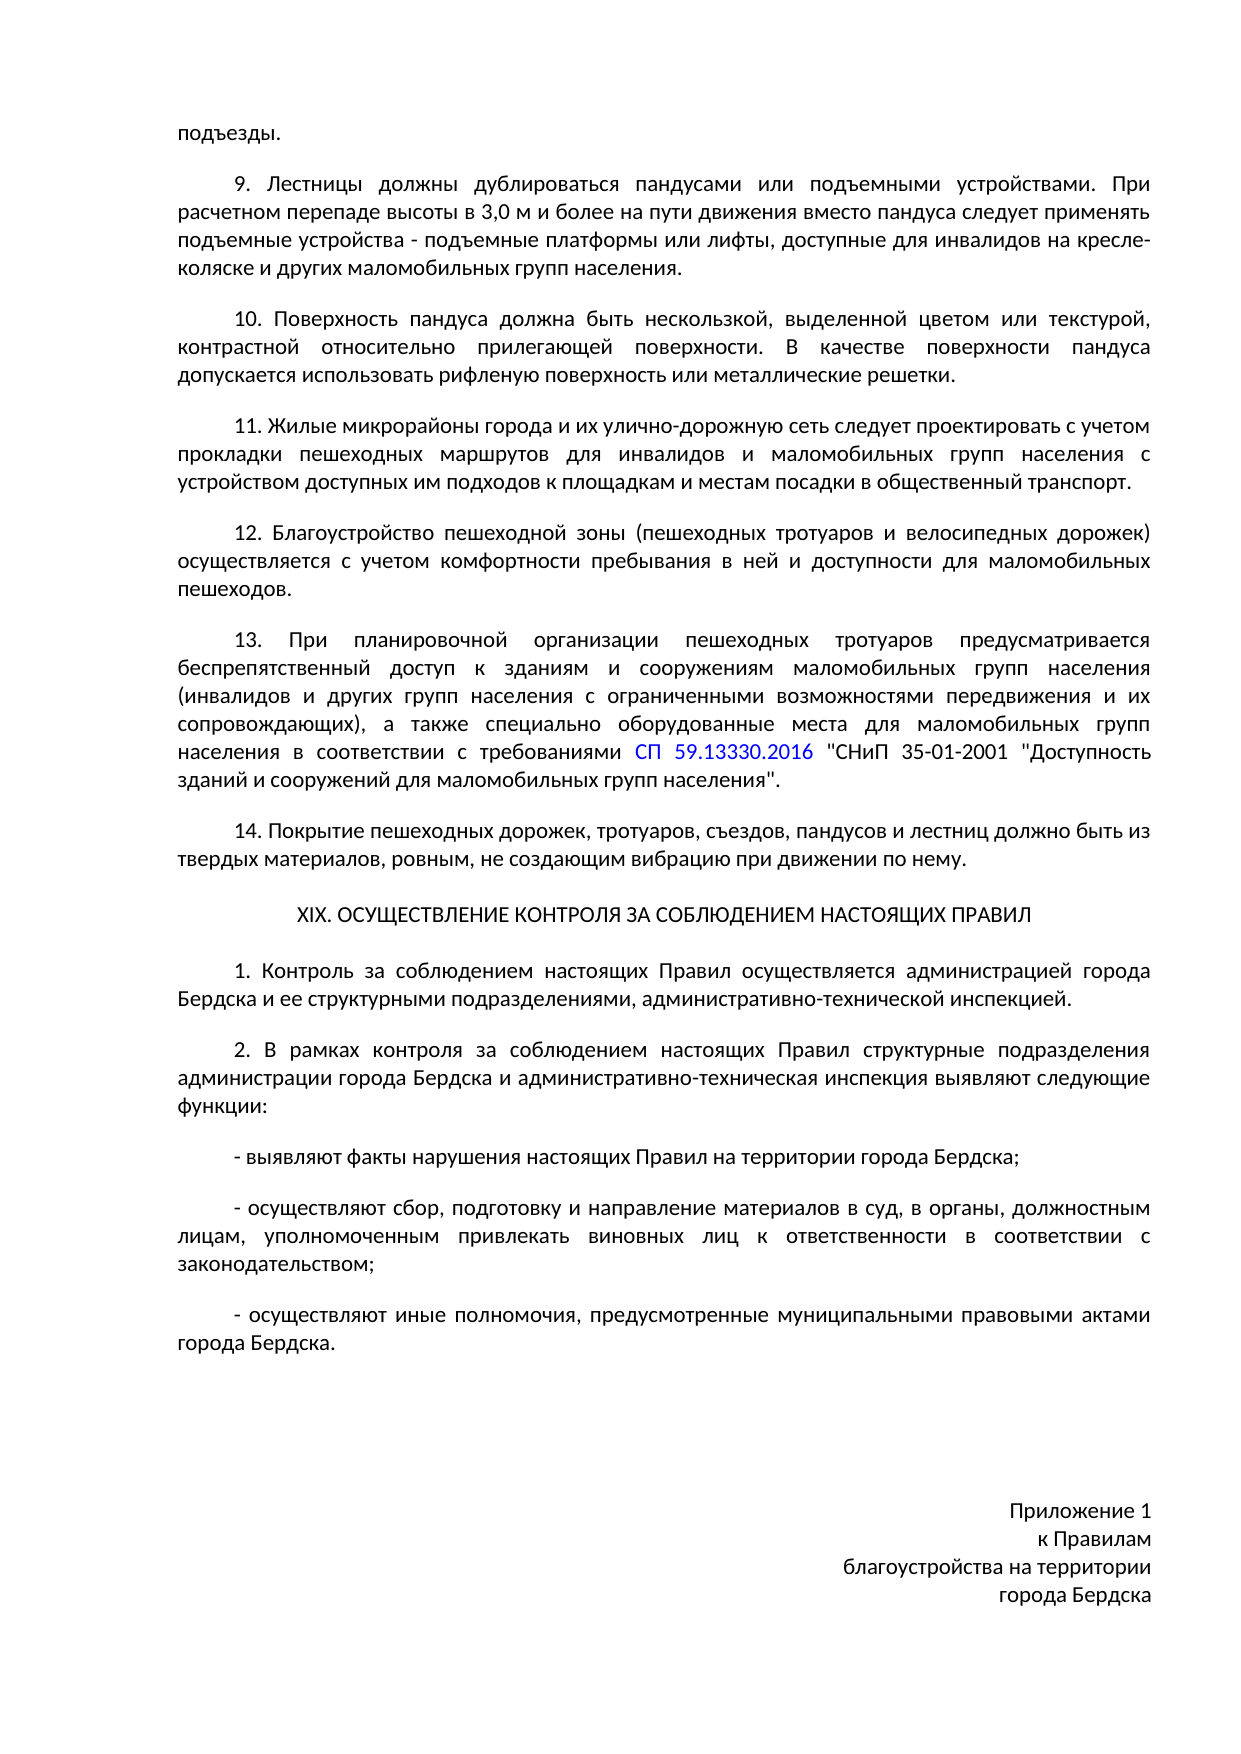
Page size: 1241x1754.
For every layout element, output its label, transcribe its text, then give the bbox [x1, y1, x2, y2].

text XIX. ОСУЩЕСТВЛЕНИЕ КОНТРОЛЯ ЗА СОБЛЮДЕНИЕМ НАСТОЯЩИХ ПРАВИЛ [177, 900, 1152, 928]
text к Правилам [177, 1524, 1152, 1552]
text 11. Жилые микрорайоны города и их улично-дорожную сеть следует проектировать с учетом прокладки пешеходных маршрутов для инвалидов и маломобильных групп населения с устройством доступных им подходов к площадкам и местам посадки в общественный транспорт. [177, 411, 1152, 495]
text Приложение 1 [177, 1496, 1152, 1524]
text 14. Покрытие пешеходных дорожек, тротуаров, съездов, пандусов и лестниц должно быть из твердых материалов, ровным, не создающим вибрацию при движении по нему. [177, 816, 1152, 872]
text 13. При планировочной организации пешеходных тротуаров предусматривается беспрепятственный доступ к зданиям и сооружениям маломобильных групп населения (инвалидов и других групп населения с ограниченными возможностями передвижения и их сопровождающих), а также специально оборудованные места для маломобильных групп населения в соответствии с требованиями СП 59.13330.2016 "СНиП 35-01-2001 "Доступность зданий и сооружений для маломобильных групп населения". [177, 625, 1152, 793]
text 2. В рамках контроля за соблюдением настоящих Правил структурные подразделения администрации города Бердска и административно-техническая инспекция выявляют следующие функции: [177, 1035, 1152, 1119]
text 12. Благоустройство пешеходной зоны (пешеходных тротуаров и велосипедных дорожек) осуществляется с учетом комфортности пребывания в ней и доступности для маломобильных пешеходов. [177, 518, 1152, 602]
text 1. Контроль за соблюдением настоящих Правил осуществляется администрацией города Бердска и ее структурными подразделениями, административно-технической инспекцией. [177, 956, 1152, 1012]
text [177, 118, 1152, 146]
text 10. Поверхность пандуса должна быть нескользкой, выделенной цветом или текстурой, контрастной относительно прилегающей поверхности. В качестве поверхности пандуса допускается использовать рифленую поверхность или металлические решетки. [177, 304, 1152, 388]
text благоустройства на территории [177, 1552, 1152, 1580]
text города Бердска [177, 1580, 1152, 1608]
text - осуществляют сбор, подготовку и направление материалов в суд, в органы, должностным лицам, уполномоченным привлекать виновных лиц к ответственности в соответствии с законодательством; [177, 1193, 1152, 1277]
text - выявляют факты нарушения настоящих Правил на территории города Бердска; [177, 1142, 1152, 1170]
text - осуществляют иные полномочия, предусмотренные муниципальными правовыми актами города Бердска. [177, 1300, 1152, 1356]
text 9. Лестницы должны дублироваться пандусами или подъемными устройствами. При расчетном перепаде высоты в 3,0 м и более на пути движения вместо пандуса следует применять подъемные устройства - подъемные платформы или лифты, доступные для инвалидов на кресле-коляске и других маломобильных групп населения. [177, 169, 1152, 281]
